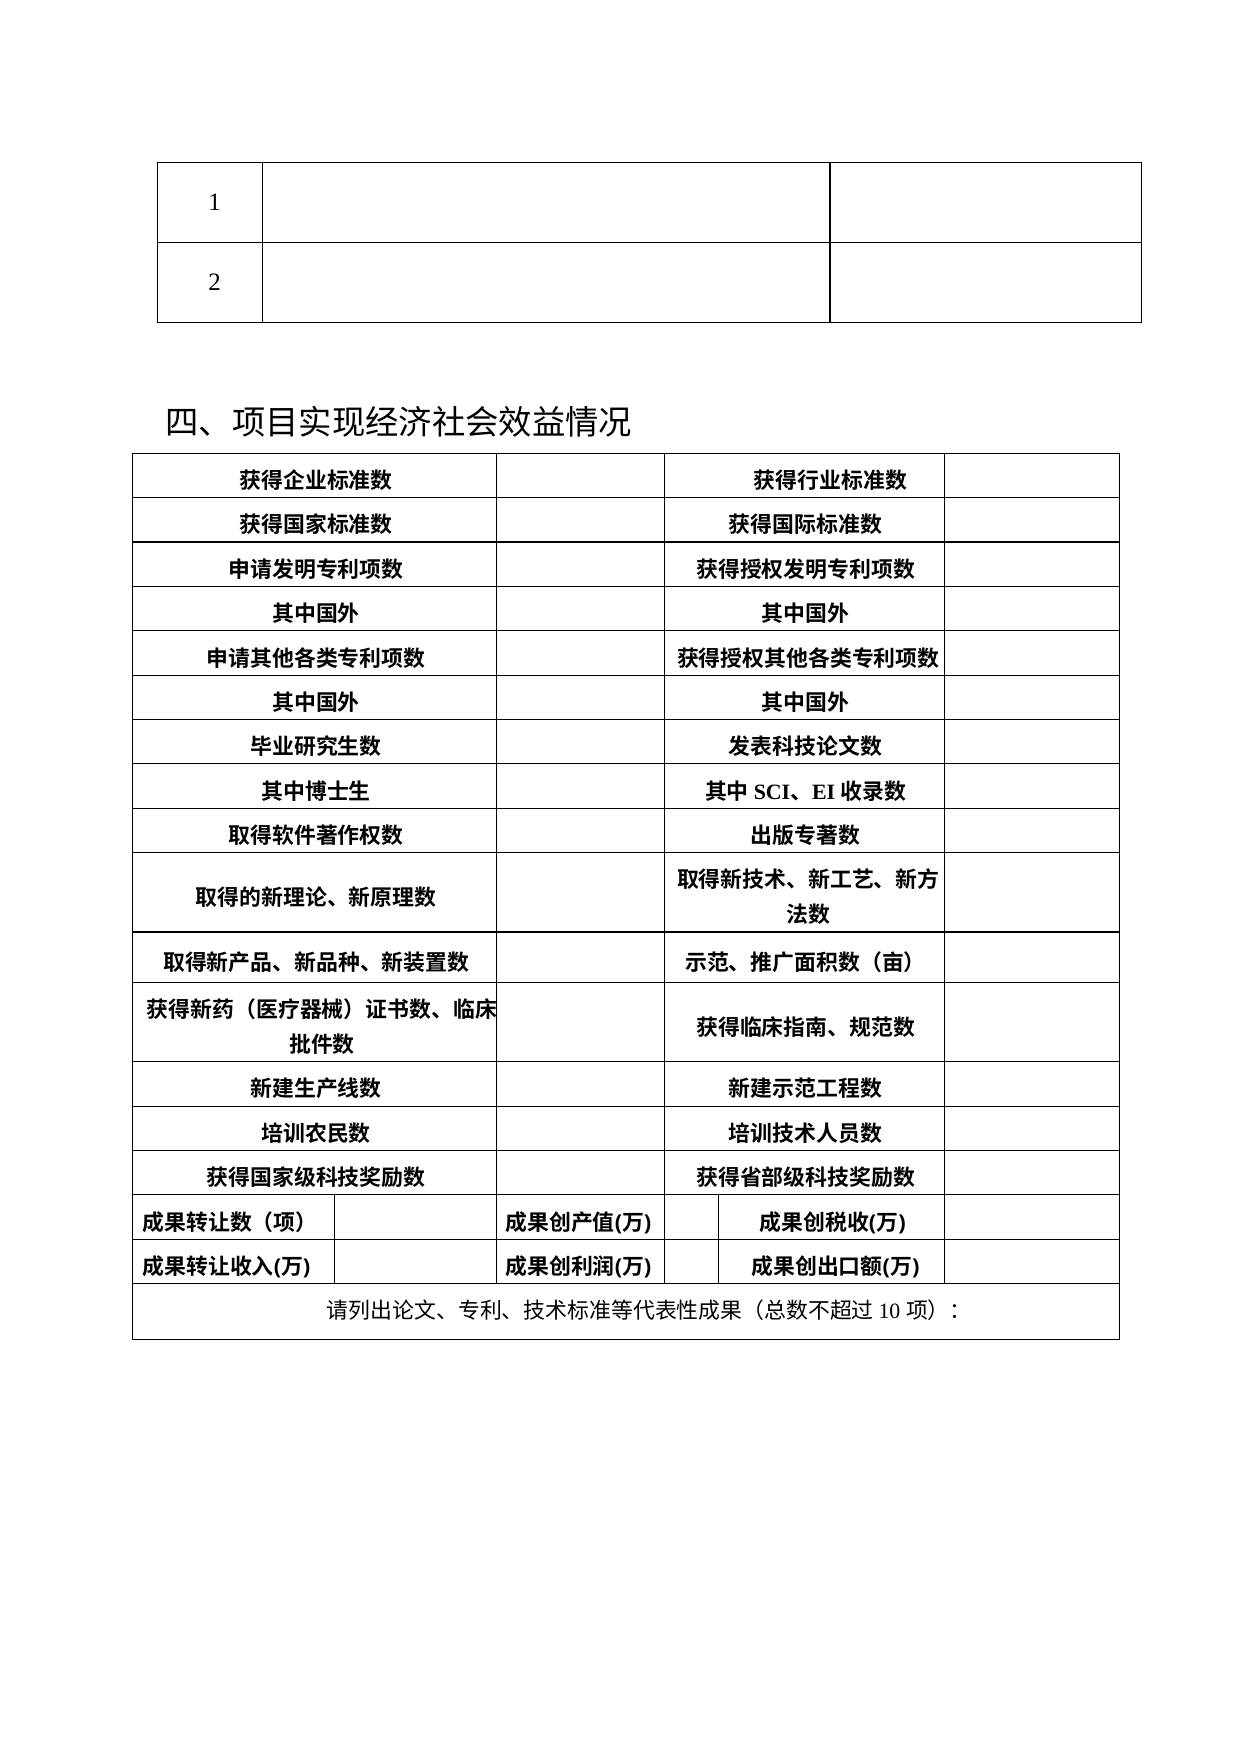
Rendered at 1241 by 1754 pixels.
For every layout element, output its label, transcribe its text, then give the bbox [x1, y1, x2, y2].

table_cell [263, 163, 829, 242]
table_cell 出版专著数 [665, 809, 944, 852]
table_cell [831, 243, 1141, 322]
table_cell 其中国外 [665, 676, 944, 719]
table_cell [497, 809, 664, 852]
table_cell 成果创利润(万) [497, 1240, 664, 1283]
table_cell [945, 983, 1119, 1061]
table_cell 培训技术人员数 [665, 1107, 944, 1150]
table_cell 发表科技论文数 [665, 720, 944, 763]
table_cell [497, 543, 664, 586]
table_cell 新建生产线数 [133, 1062, 496, 1106]
table_cell 成果转让收入(万) [133, 1240, 334, 1283]
table_header 获得行业标准数 [665, 454, 944, 497]
table_cell 其中博士生 [133, 764, 496, 808]
table_cell [497, 1062, 664, 1106]
table_cell 取得软件著作权数 [133, 809, 496, 852]
table_cell [335, 1240, 496, 1283]
table_header 获得企业标准数 [133, 454, 496, 497]
table_cell [945, 1195, 1119, 1239]
table_cell 成果创税收(万) [719, 1195, 944, 1239]
table_cell [497, 631, 664, 674]
table_cell [945, 676, 1119, 719]
table_header [945, 454, 1119, 497]
table_cell [335, 1195, 496, 1239]
table_cell [945, 498, 1119, 541]
table_cell [263, 243, 829, 322]
table_cell 毕业研究生数 [133, 720, 496, 763]
table_cell 其中国外 [665, 587, 944, 630]
text 四、项目实现经济社会效益情况 [165, 388, 1087, 453]
table_cell 取得新技术、新工艺、新方法数 [665, 853, 944, 931]
table_cell [945, 1151, 1119, 1194]
table_cell 申请发明专利项数 [133, 543, 496, 586]
table_cell 2 [158, 243, 262, 322]
table_cell [945, 1062, 1119, 1106]
table_cell 成果创出口额(万) [719, 1240, 944, 1283]
table_cell [945, 543, 1119, 586]
table_header [497, 454, 664, 497]
table_cell [497, 720, 664, 763]
table_cell [497, 764, 664, 808]
table_cell [945, 631, 1119, 674]
table_cell 获得省部级科技奖励数 [665, 1151, 944, 1194]
table_cell 成果创产值(万) [497, 1195, 664, 1239]
table_cell 获得国家级科技奖励数 [133, 1151, 496, 1194]
table_cell [497, 1107, 664, 1150]
table_cell [945, 853, 1119, 931]
table_cell 获得临床指南、规范数 [665, 983, 944, 1061]
table_cell [497, 498, 664, 541]
table_cell [497, 983, 664, 1061]
table_cell 获得授权其他各类专利项数 [665, 631, 944, 674]
table_cell [945, 933, 1119, 982]
table_cell 其中 SCI、EI 收录数 [665, 764, 944, 808]
table_cell [497, 587, 664, 630]
table_cell [945, 1107, 1119, 1150]
table_cell [497, 933, 664, 982]
table_cell [665, 1195, 718, 1239]
table_cell [831, 163, 1141, 242]
table_cell [945, 1240, 1119, 1283]
table_cell 申请其他各类专利项数 [133, 631, 496, 674]
table_cell 获得国际标准数 [665, 498, 944, 541]
table_cell 示范、推广面积数（亩） [665, 933, 944, 982]
table_cell 培训农民数 [133, 1107, 496, 1150]
table_cell 请列出论文、专利、技术标准等代表性成果（总数不超过 10 项）： [133, 1284, 1119, 1338]
table_cell 获得国家标准数 [133, 498, 496, 541]
table_cell 其中国外 [133, 587, 496, 630]
table_cell [665, 1240, 718, 1283]
table_cell [945, 764, 1119, 808]
table_cell [945, 587, 1119, 630]
table_cell 取得的新理论、新原理数 [133, 853, 496, 931]
table_cell 获得新药（医疗器械）证书数、临床批件数 [133, 983, 496, 1061]
table_cell 其中国外 [133, 676, 496, 719]
table_cell 成果转让数（项） [133, 1195, 334, 1239]
table_cell [497, 1151, 664, 1194]
table_cell [945, 809, 1119, 852]
table_cell [945, 720, 1119, 763]
table_cell [497, 676, 664, 719]
table_cell 取得新产品、新品种、新装置数 [133, 933, 496, 982]
table_cell 获得授权发明专利项数 [665, 543, 944, 586]
table_cell [497, 853, 664, 931]
table_cell 1 [158, 163, 262, 242]
table_cell 新建示范工程数 [665, 1062, 944, 1106]
